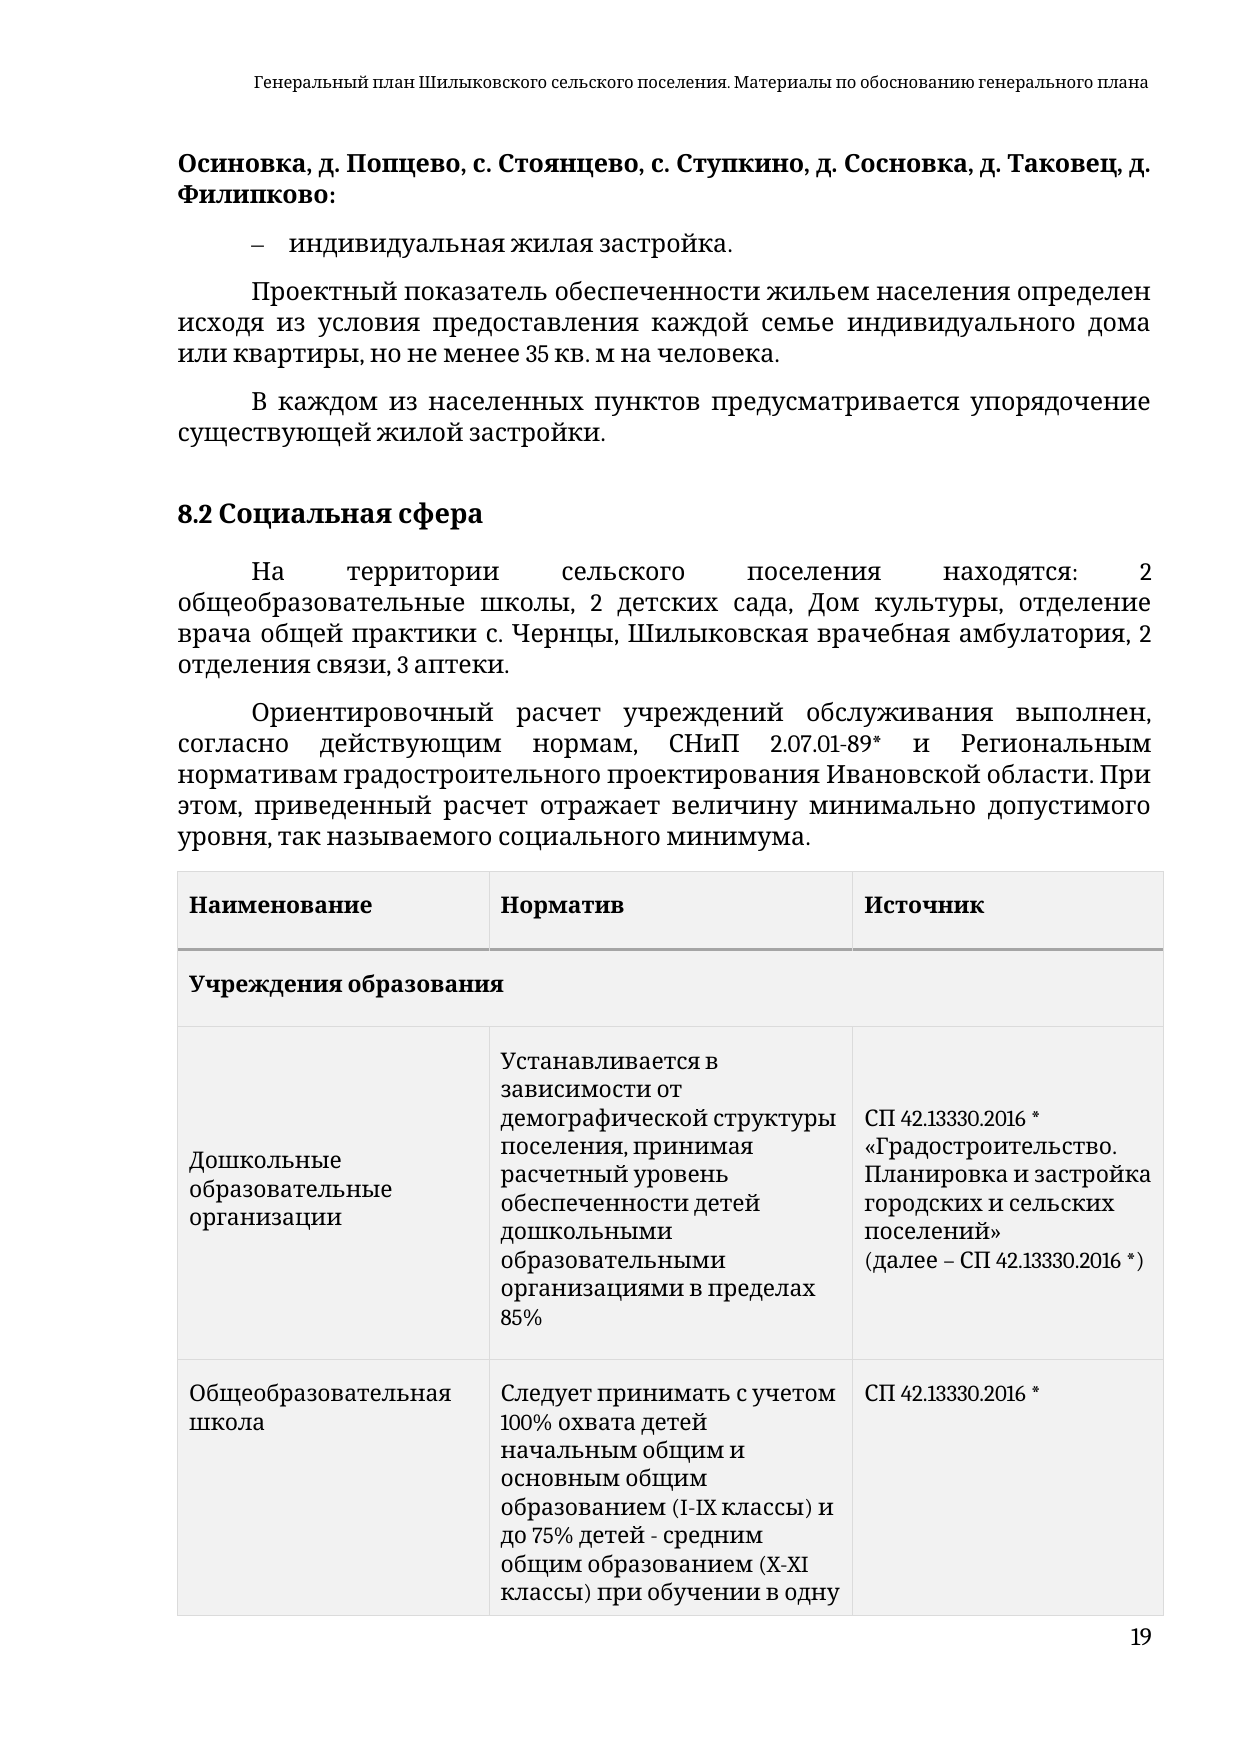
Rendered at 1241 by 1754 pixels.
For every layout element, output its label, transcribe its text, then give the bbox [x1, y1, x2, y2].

table_cell Учреждения образования [178, 951, 1163, 1026]
text Ориентировочный расчет учреждений обслуживания выполнен, согласно действующим нормам, СНиП 2.07.01-89* и Региональным нормативам градостроительного проектирования Ивановской области. При этом, приведенный расчет отражает величину минимально допустимого уровня, так называемого социального минимума. [177, 699, 1152, 852]
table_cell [490, 1360, 852, 1615]
table_cell Дошкольные образовательные организации [178, 1027, 489, 1358]
subtitle 8.2 Социальная сфера [177, 499, 1152, 531]
text В каждом из населенных пунктов предусматривается упорядочение существующей жилой застройки. [177, 387, 1152, 447]
list индивидуальная жилая застройка. [251, 229, 1152, 259]
table_header Наименование [178, 872, 489, 947]
text На территории сельского поселения находятся: 2 общеобразовательные школы, 2 детских сада, Дом культуры, отделение врача общей практики с. Чернцы, Шилыковская врачебная амбулатория, 2 отделения связи, 3 аптеки. [177, 558, 1152, 680]
text Проектный показатель обеспеченности жильем населения определен исходя из условия предоставления каждой семье индивидуального дома или квартиры, но не менее 35 кв. м на человека. [177, 278, 1152, 368]
table_cell СП 42.13330.2016 * «Градостроительство. Планировка и застройка городских и сельских поселений» (далее – СП 42.13330.2016 *) [853, 1027, 1163, 1358]
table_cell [178, 1360, 489, 1615]
table_header Норматив [490, 872, 852, 947]
table_cell Устанавливается в зависимости от демографической структуры поселения, принимая расчетный уровень обеспеченности детей дошкольными образовательными организациями в пределах 85% [490, 1027, 852, 1358]
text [177, 150, 1152, 210]
table_cell СП 42.13330.2016 * [853, 1360, 1163, 1615]
table_header Источник [853, 872, 1163, 947]
